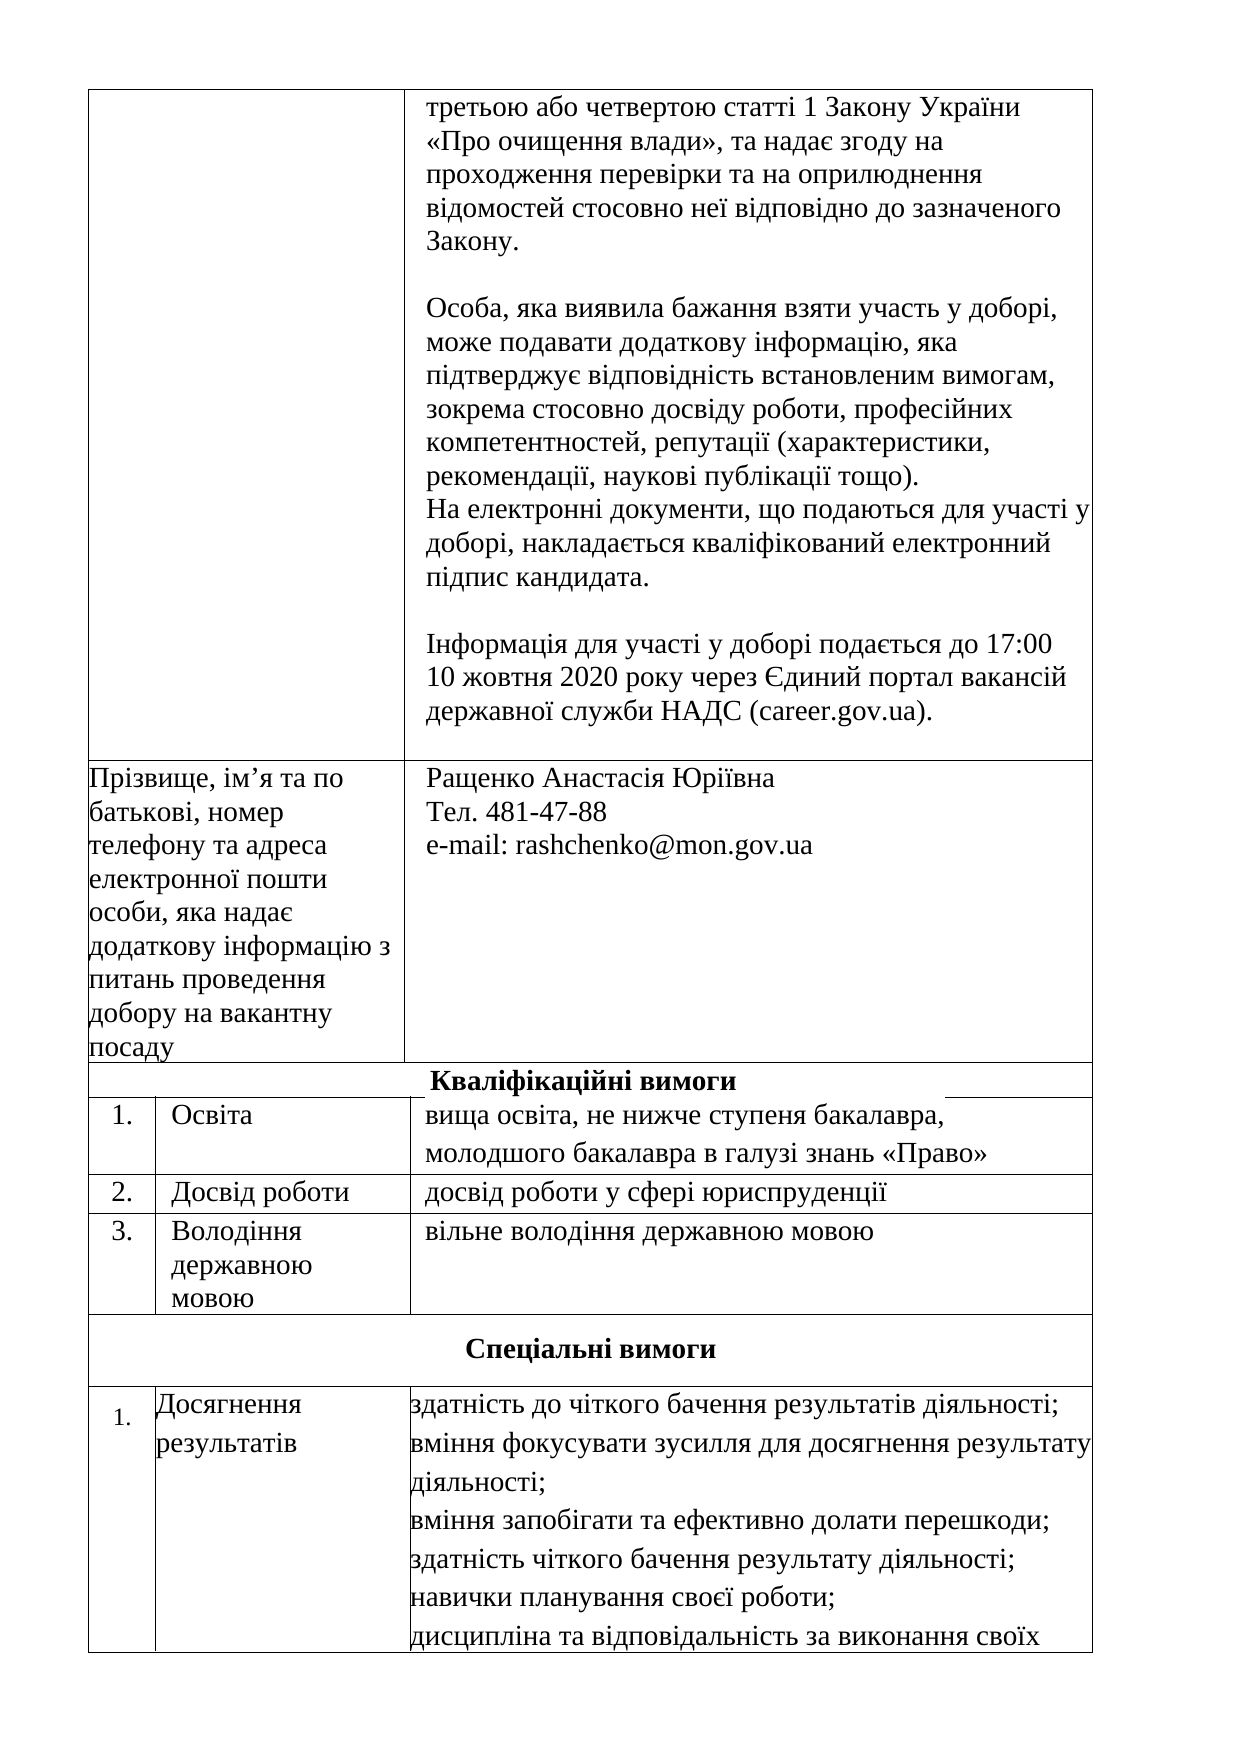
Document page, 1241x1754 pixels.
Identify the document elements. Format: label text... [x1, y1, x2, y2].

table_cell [411, 1387, 1092, 1651]
table_cell вільне володіння державною мовою [411, 1214, 1092, 1314]
table_cell Кваліфікаційні вимоги [89, 1063, 1092, 1096]
table_cell Досвід роботи [156, 1175, 410, 1213]
table_cell досвід роботи у сфері юриспруденції [411, 1175, 1092, 1213]
table_cell Прізвище, ім’я та по батькові, номер телефону та адреса електронної пошти особи, яка надає додаткову інформацію з питань проведення добору на вакантну посаду [89, 761, 404, 1062]
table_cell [405, 90, 1092, 760]
table_cell 2. [89, 1175, 155, 1213]
table_cell 1. [89, 1387, 155, 1651]
table_cell Освіта [156, 1098, 410, 1174]
table_cell вища освіта, не нижче ступеня бакалавра, молодшого бакалавра в галузі знань «Право» [411, 1098, 1092, 1174]
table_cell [89, 90, 404, 760]
table_cell 1. [89, 1098, 155, 1174]
table_cell Ращенко Анастасія Юріївна Тел. 481-47-88 e-mail: rashchenko@mon.gov.ua [405, 761, 1092, 1062]
table_cell Спеціальні вимоги [89, 1315, 1092, 1386]
table_cell 3. [89, 1214, 155, 1314]
table_cell Володіння державною мовою [156, 1214, 410, 1314]
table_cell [156, 1387, 410, 1651]
